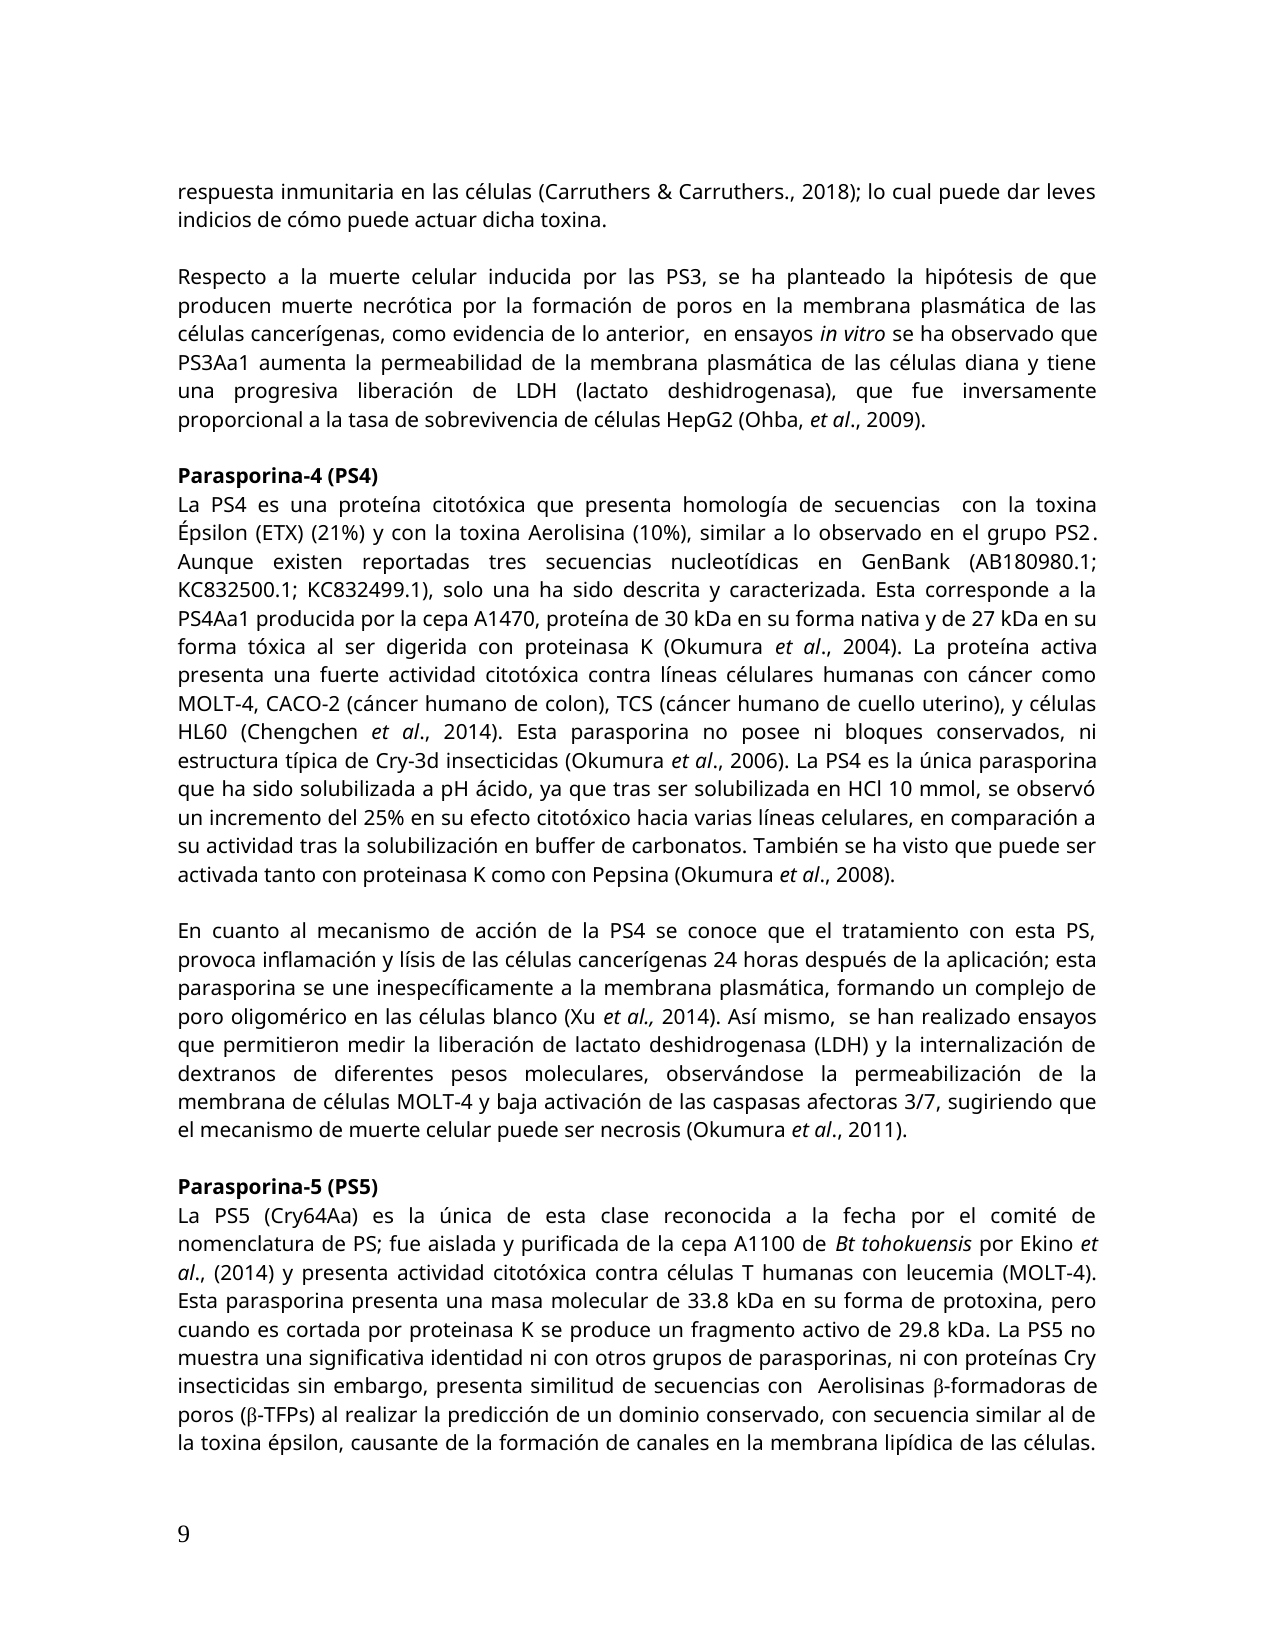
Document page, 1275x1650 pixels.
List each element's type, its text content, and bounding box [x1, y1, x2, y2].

text Parasporina-5 (PS5) [177, 1172, 1098, 1201]
text En cuanto al mecanismo de acción de la PS4 se conoce que el tratamiento con esta PS, provoca inflamación y lísis de las células cancerígenas 24 horas después de la aplicación; esta parasporina se une inespecíficamente a la membrana plasmática, formando un complejo de poro oligomérico en las células blanco (Xu et al., 2014). Así mismo, se han realizado ensayos que permitieron medir la liberación de lactato deshidrogenasa (LDH) y la internalización de dextranos de diferentes pesos moleculares, observándose la permeabilización de la membrana de células MOLT-4 y baja activación de las caspasas afectoras 3/7, sugiriendo que el mecanismo de muerte celular puede ser necrosis (Okumura et al., 2011). [177, 917, 1098, 1144]
text Respecto a la muerte celular inducida por las PS3, se ha planteado la hipótesis de que producen muerte necrótica por la formación de poros en la membrana plasmática de las células cancerígenas, como evidencia de lo anterior, en ensayos in vitro se ha observado que PS3Aa1 aumenta la permeabilidad de la membrana plasmática de las células diana y tiene una progresiva liberación de LDH (lactato deshidrogenasa), que fue inversamente proporcional a la tasa de sobrevivencia de células HepG2 (Ohba, et al., 2009). [177, 262, 1098, 433]
text La PS4 es una proteína citotóxica que presenta homología de secuencias con la toxina Épsilon (ETX) (21%) y con la toxina Aerolisina (10%), similar a lo observado en el grupo PS2. Aunque existen reportadas tres secuencias nucleotídicas en GenBank (AB180980.1; KC832500.1; KC832499.1), solo una ha sido descrita y caracterizada. Esta corresponde a la PS4Aa1 producida por la cepa A1470, proteína de 30 kDa en su forma nativa y de 27 kDa en su forma tóxica al ser digerida con proteinasa K (Okumura et al., 2004). La proteína activa presenta una fuerte actividad citotóxica contra líneas célulares humanas con cáncer como MOLT-4, CACO-2 (cáncer humano de colon), TCS (cáncer humano de cuello uterino), y células HL60 (Chengchen et al., 2014). Esta parasporina no posee ni bloques conservados, ni estructura típica de Cry-3d insecticidas (Okumura et al., 2006). La PS4 es la única parasporina que ha sido solubilizada a pH ácido, ya que tras ser solubilizada en HCl 10 mmol, se observó un incremento del 25% en su efecto citotóxico hacia varias líneas celulares, en comparación a su actividad tras la solubilización en buffer de carbonatos. También se ha visto que puede ser activada tanto con proteinasa K como con Pepsina (Okumura et al., 2008). [177, 490, 1098, 888]
text Parasporina-4 (PS4) [177, 462, 1098, 490]
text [177, 177, 1098, 234]
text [177, 1201, 1098, 1457]
